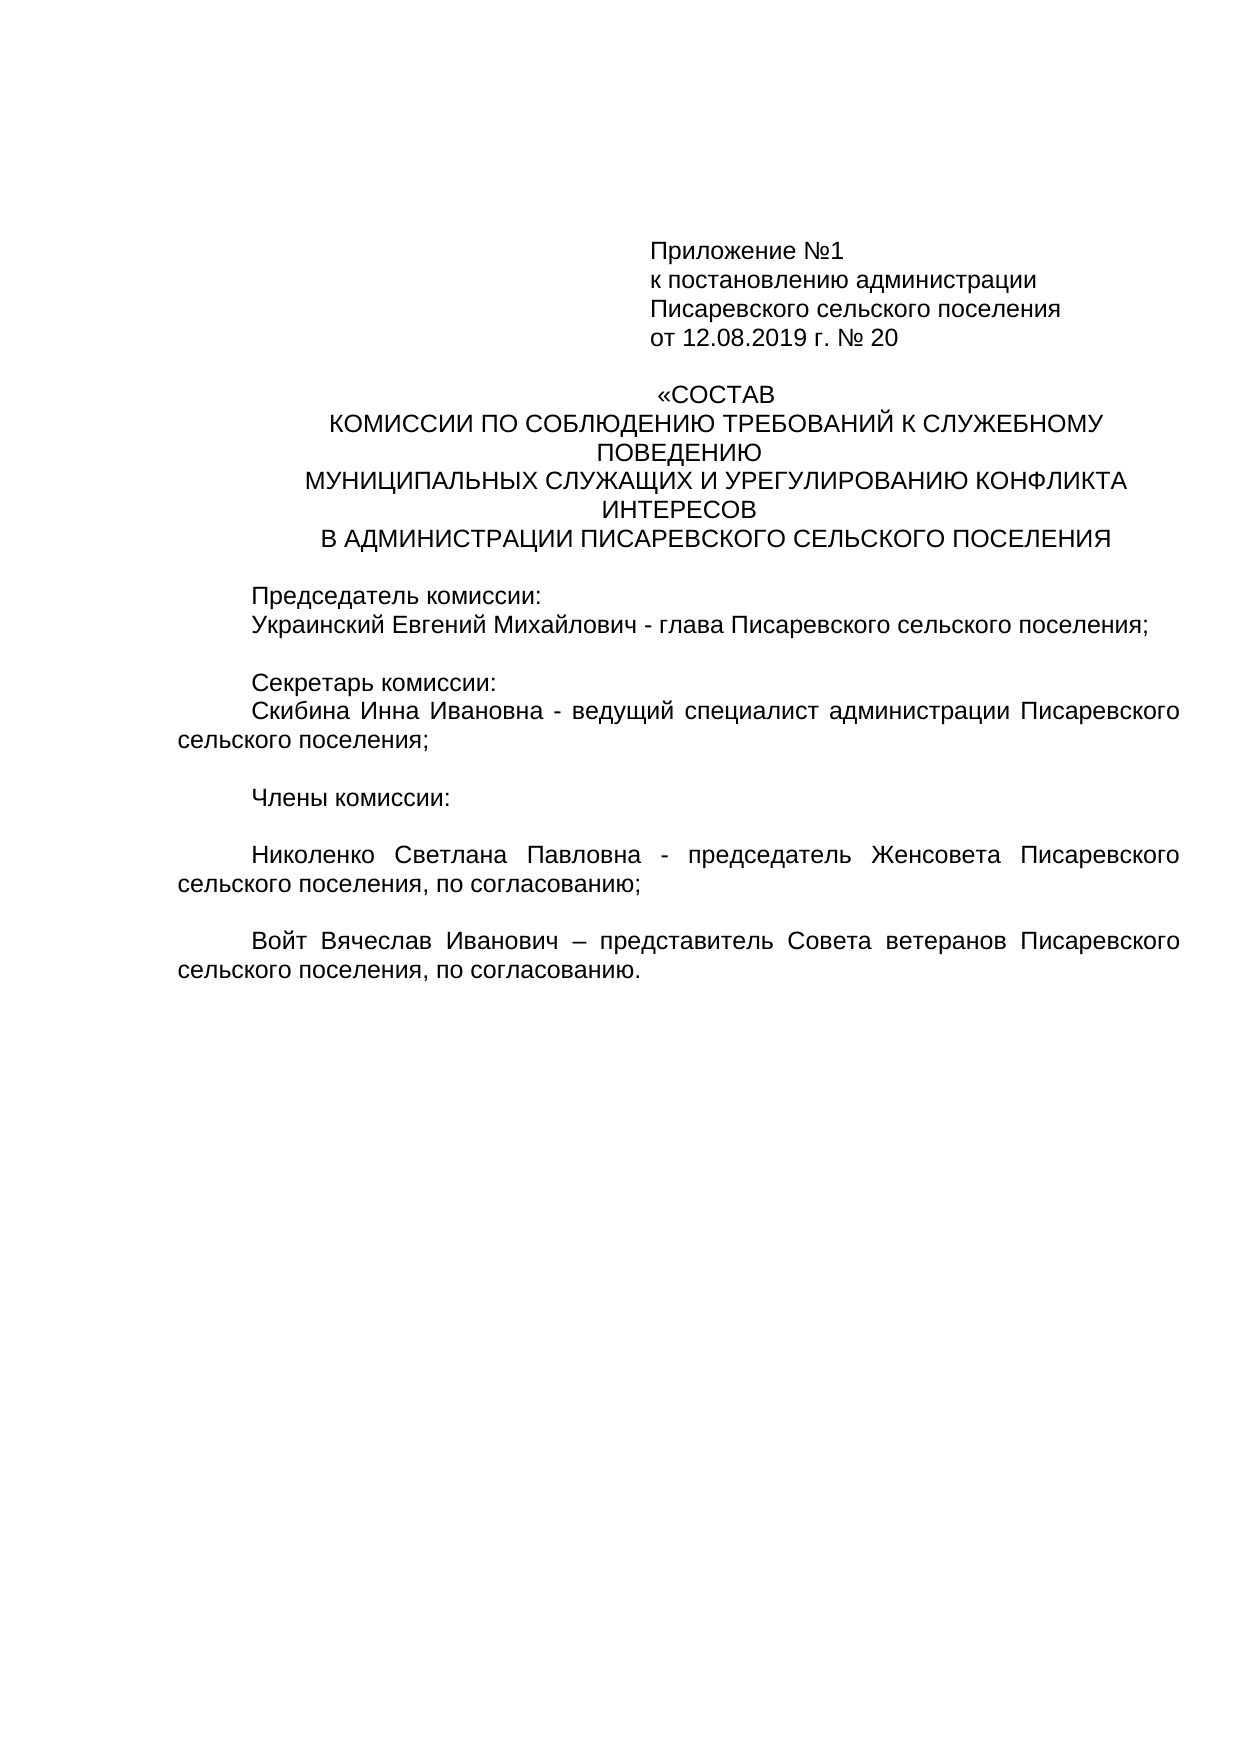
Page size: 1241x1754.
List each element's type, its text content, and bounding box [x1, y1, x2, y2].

text В АДМИНИСТРАЦИИ ПИСАРЕВСКОГО СЕЛЬСКОГО ПОСЕЛЕНИЯ [177, 524, 1181, 552]
text к постановлению администрации [650, 265, 1181, 294]
text Украинский Евгений Михайлович - глава Писаревского сельского поселения; [177, 610, 1181, 639]
text Приложение №1 [650, 236, 1181, 265]
text от 12.08.2019 г. № 20 [650, 322, 1181, 351]
text Николенко Светлана Павловна - председатель Женсовета Писаревского сельского поселения, по согласованию; [177, 840, 1181, 897]
text КОМИССИИ ПО СОБЛЮДЕНИЮ ТРЕБОВАНИЙ К СЛУЖЕБНОМУ ПОВЕДЕНИЮ [177, 409, 1181, 466]
text Секретарь комиссии: [177, 667, 1181, 696]
text МУНИЦИПАЛЬНЫХ СЛУЖАЩИХ И УРЕГУЛИРОВАНИЮ КОНФЛИКТА ИНТЕРЕСОВ [177, 466, 1181, 524]
text Скибина Инна Ивановна - ведущий специалист администрации Писаревского сельского поселения; [177, 696, 1181, 754]
text Войт Вячеслав Иванович – представитель Совета ветеранов Писаревского сельского поселения, по согласованию. [177, 926, 1181, 984]
text Председатель комиссии: [177, 581, 1181, 610]
text «СОСТАВ [177, 380, 1181, 409]
text Писаревского сельского поселения [650, 294, 1181, 322]
text Члены комиссии: [177, 782, 1181, 811]
